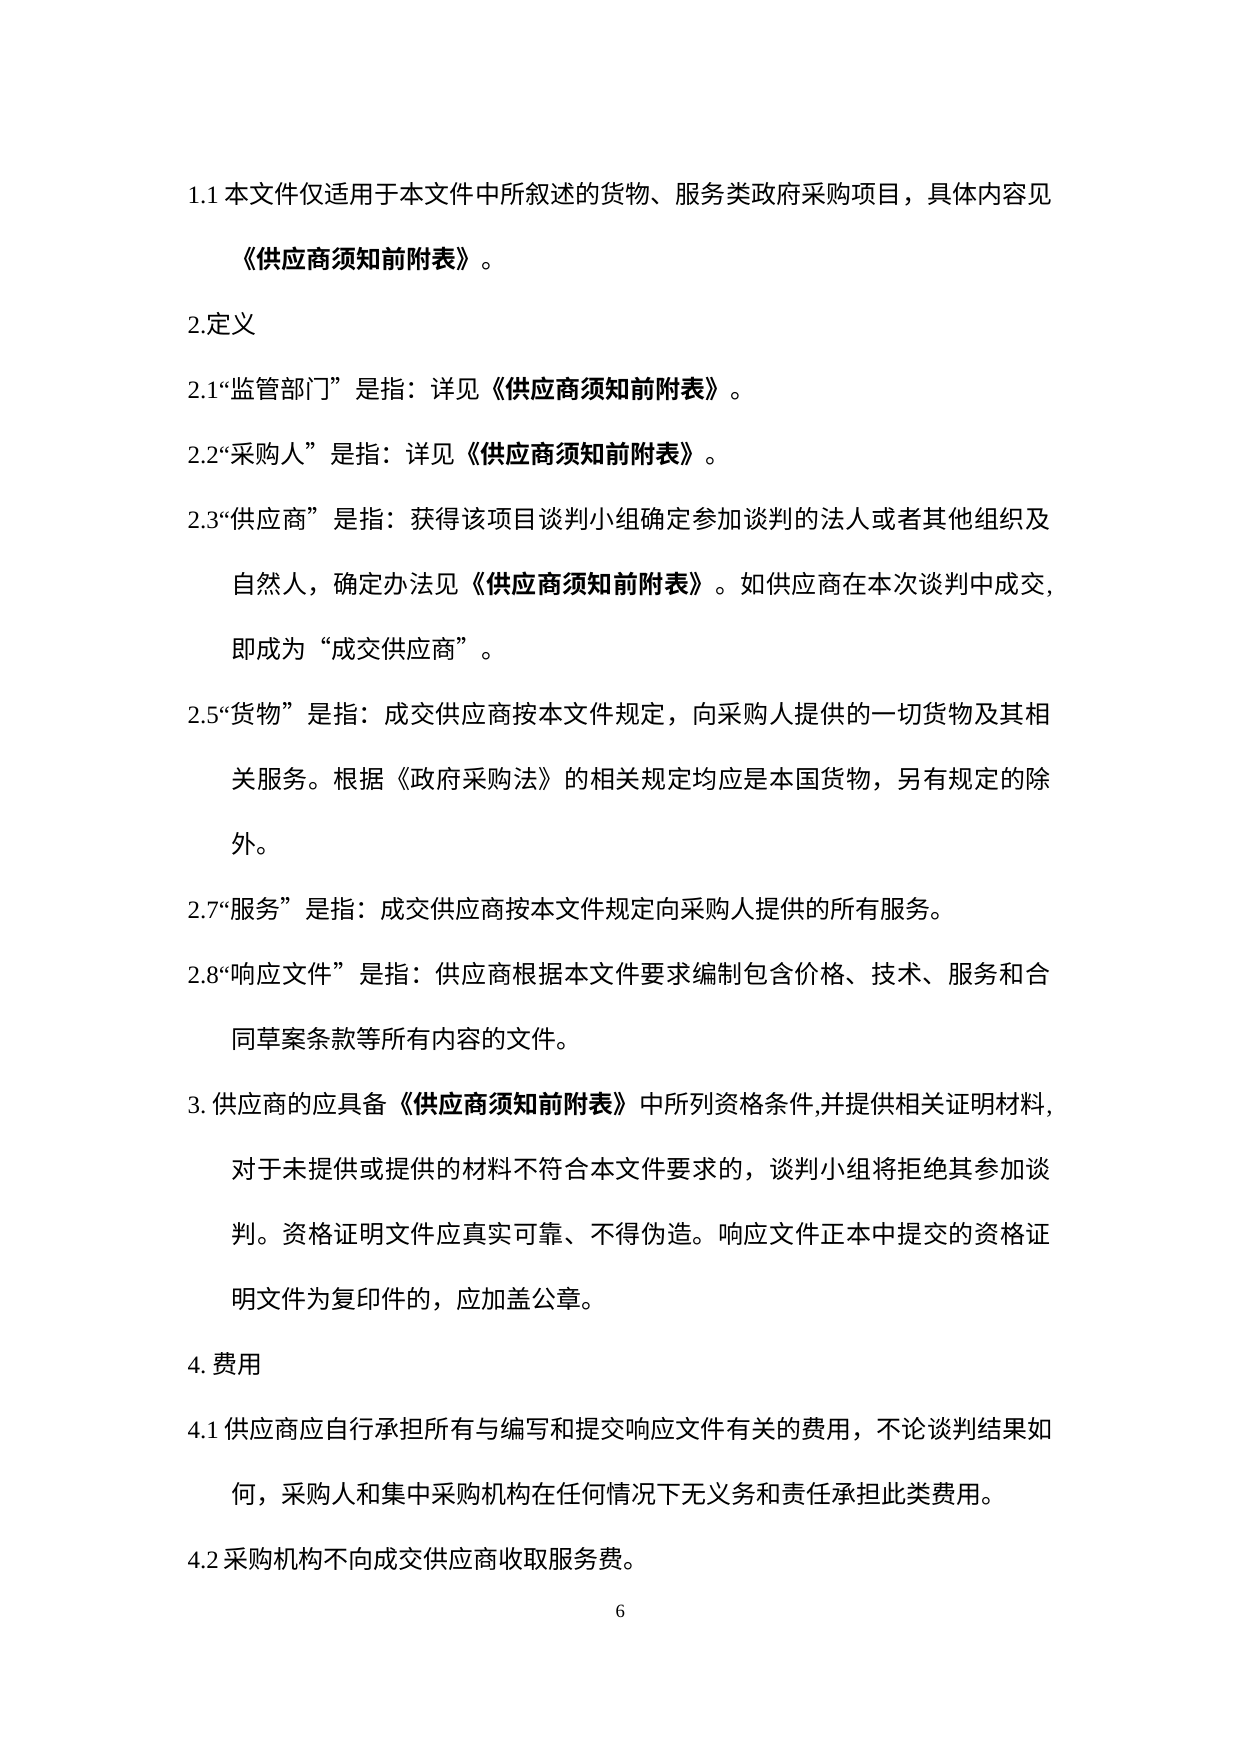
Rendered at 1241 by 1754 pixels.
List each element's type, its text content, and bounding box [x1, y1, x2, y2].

text 2.7“服务”是指：成交供应商按本文件规定向采购人提供的所有服务。 [187, 875, 1053, 940]
text 2.2“采购人”是指：详见《供应商须知前附表》。 [187, 420, 1053, 485]
text 2.定义 [187, 290, 1053, 355]
text 1.1本文件仅适用于本文件中所叙述的货物、服务类政府采购项目，具体内容见《供应商须知前附表》。 [187, 160, 1053, 290]
text 4. 费用 [187, 1330, 1053, 1395]
text 3. 供应商的应具备《供应商须知前附表》中所列资格条件,并提供相关证明材料,对于未提供或提供的材料不符合本文件要求的，谈判小组将拒绝其参加谈判。资格证明文件应真实可靠、不得伪造。响应文件正本中提交的资格证明文件为复印件的，应加盖公章。 [187, 1070, 1053, 1330]
text 2.8“响应文件”是指：供应商根据本文件要求编制包含价格、技术、服务和合同草案条款等所有内容的文件。 [187, 940, 1053, 1070]
text 4.1供应商应自行承担所有与编写和提交响应文件有关的费用，不论谈判结果如何，采购人和集中采购机构在任何情况下无义务和责任承担此类费用。 [187, 1395, 1053, 1525]
text 4.2采购机构不向成交供应商收取服务费。 [187, 1525, 1053, 1590]
text 2.3“供应商”是指：获得该项目谈判小组确定参加谈判的法人或者其他组织及自然人，确定办法见《供应商须知前附表》。如供应商在本次谈判中成交,即成为“成交供应商”。 [187, 485, 1053, 680]
text 2.1“监管部门”是指：详见《供应商须知前附表》。 [187, 355, 1053, 420]
text 2.5“货物”是指：成交供应商按本文件规定，向采购人提供的一切货物及其相关服务。根据《政府采购法》的相关规定均应是本国货物，另有规定的除外。 [187, 680, 1053, 875]
